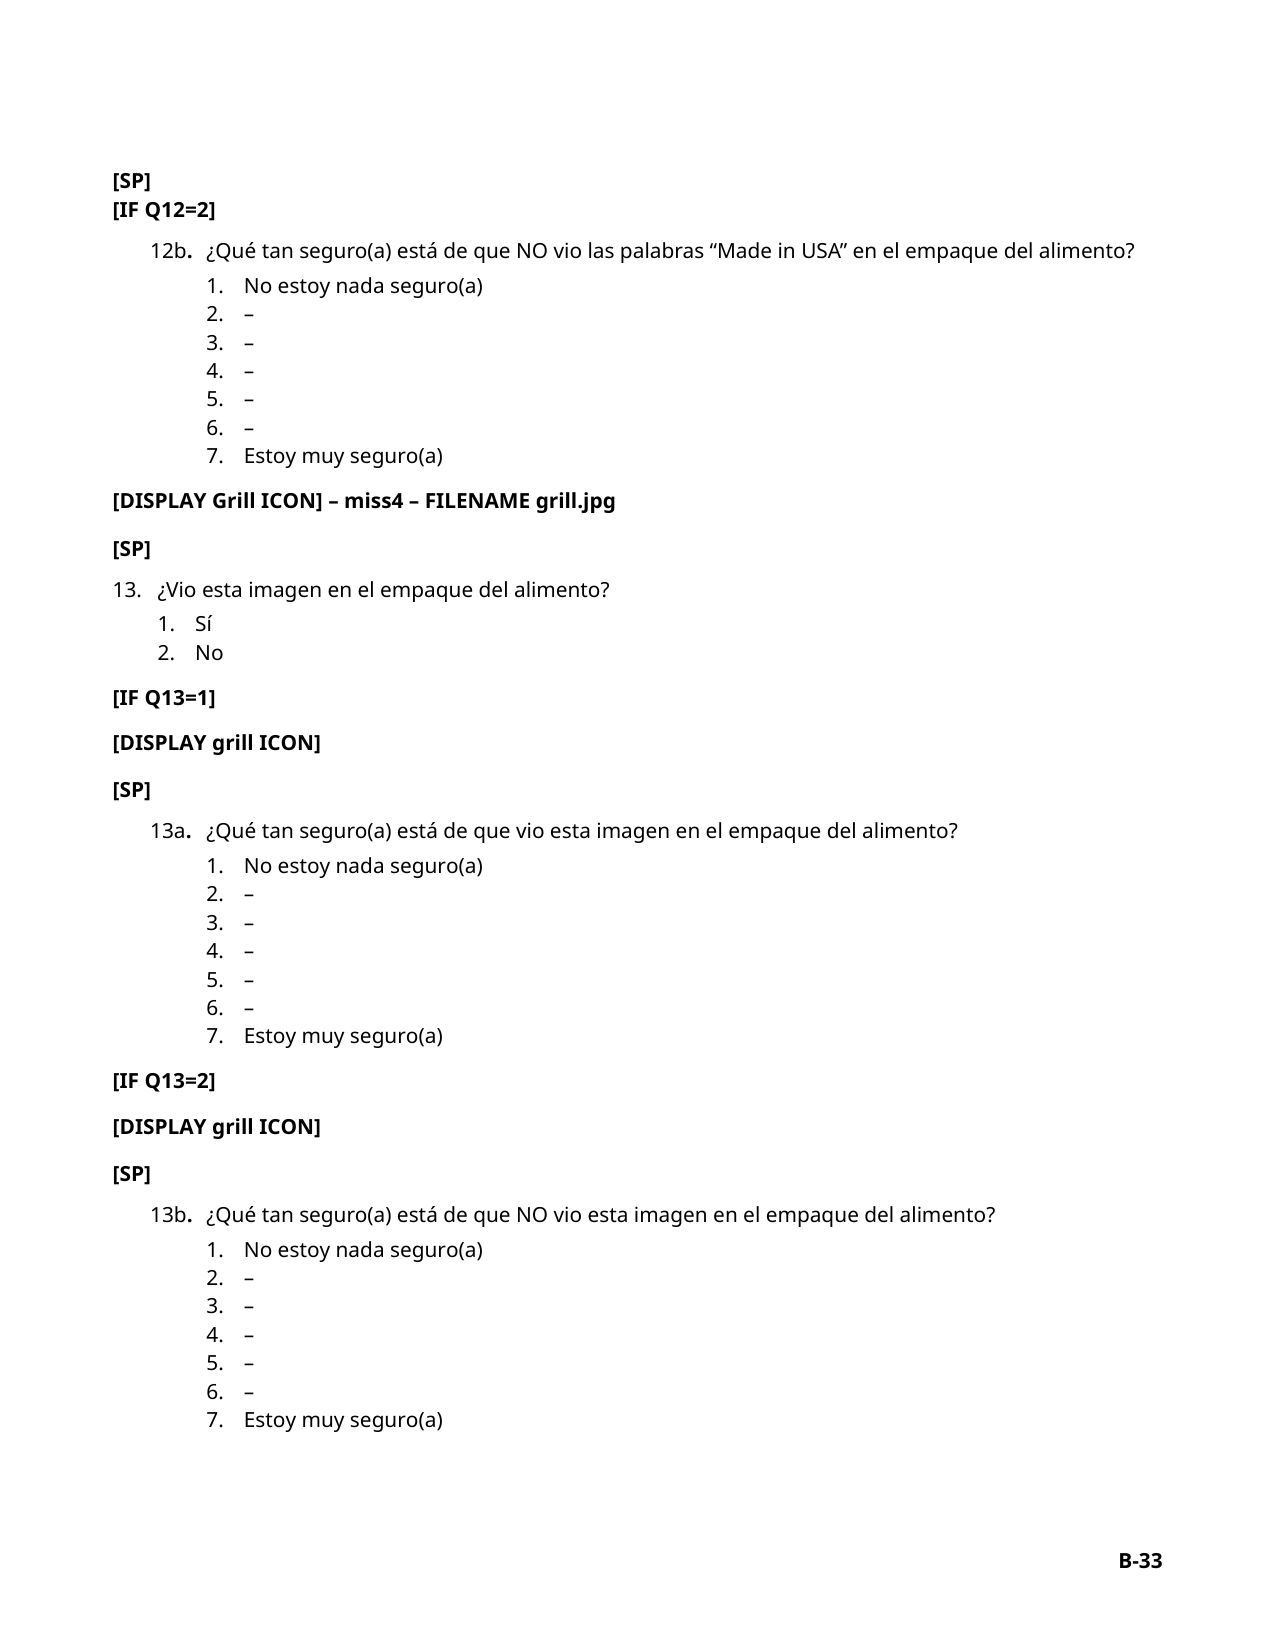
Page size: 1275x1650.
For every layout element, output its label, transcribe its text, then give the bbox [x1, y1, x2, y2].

text 5. – [206, 965, 1162, 993]
text 4. – [206, 936, 1162, 965]
text 6. – [206, 413, 1162, 441]
text 7. Estoy muy seguro(a) [206, 1405, 1162, 1434]
text 1. No estoy nada seguro(a) [206, 851, 1162, 879]
text 1. No estoy nada seguro(a) [206, 271, 1162, 299]
text 5. – [206, 384, 1162, 413]
text 4. – [206, 356, 1162, 384]
text 2. – [206, 879, 1162, 908]
text [IF Q13=2] [112, 1067, 1162, 1095]
text [SP] [112, 1159, 1162, 1187]
text 3. – [206, 328, 1162, 356]
text 2. No [157, 638, 1162, 666]
text [SP] [112, 167, 1162, 195]
text 13a. ¿Qué tan seguro(a) está de que vio esta imagen en el empaque del alimento? [150, 816, 1162, 845]
text 3. – [206, 908, 1162, 936]
text [SP] [112, 534, 1162, 562]
text 1. No estoy nada seguro(a) [206, 1235, 1162, 1263]
text 13. ¿Vio esta imagen en el empaque del alimento? [112, 575, 1162, 603]
text [SP] [112, 775, 1162, 804]
subtitle [DISPLAY grill ICON] [112, 1112, 1162, 1140]
text 13b. ¿Qué tan seguro(a) está de que NO vio esta imagen en el empaque del alimento? [150, 1200, 1162, 1228]
text 7. Estoy muy seguro(a) [206, 441, 1162, 470]
text 7. Estoy muy seguro(a) [206, 1022, 1162, 1050]
text 2. – [206, 299, 1162, 328]
subtitle [DISPLAY Grill ICON] – miss4 – FILENAME grill.jpg [112, 486, 1162, 515]
subtitle [DISPLAY grill ICON] [112, 728, 1162, 756]
text 3. – [206, 1292, 1162, 1320]
text 2. – [206, 1263, 1162, 1292]
text 6. – [206, 1377, 1162, 1405]
text 4. – [206, 1320, 1162, 1348]
text 6. – [206, 993, 1162, 1022]
text 1. Sí [157, 609, 1162, 638]
text 12b. ¿Qué tan seguro(a) está de que NO vio las palabras “Made in USA” en el empaque del alimento? [150, 236, 1162, 264]
text [IF Q12=2] [112, 195, 1162, 223]
text 5. – [206, 1348, 1162, 1377]
text [IF Q13=1] [112, 683, 1162, 711]
